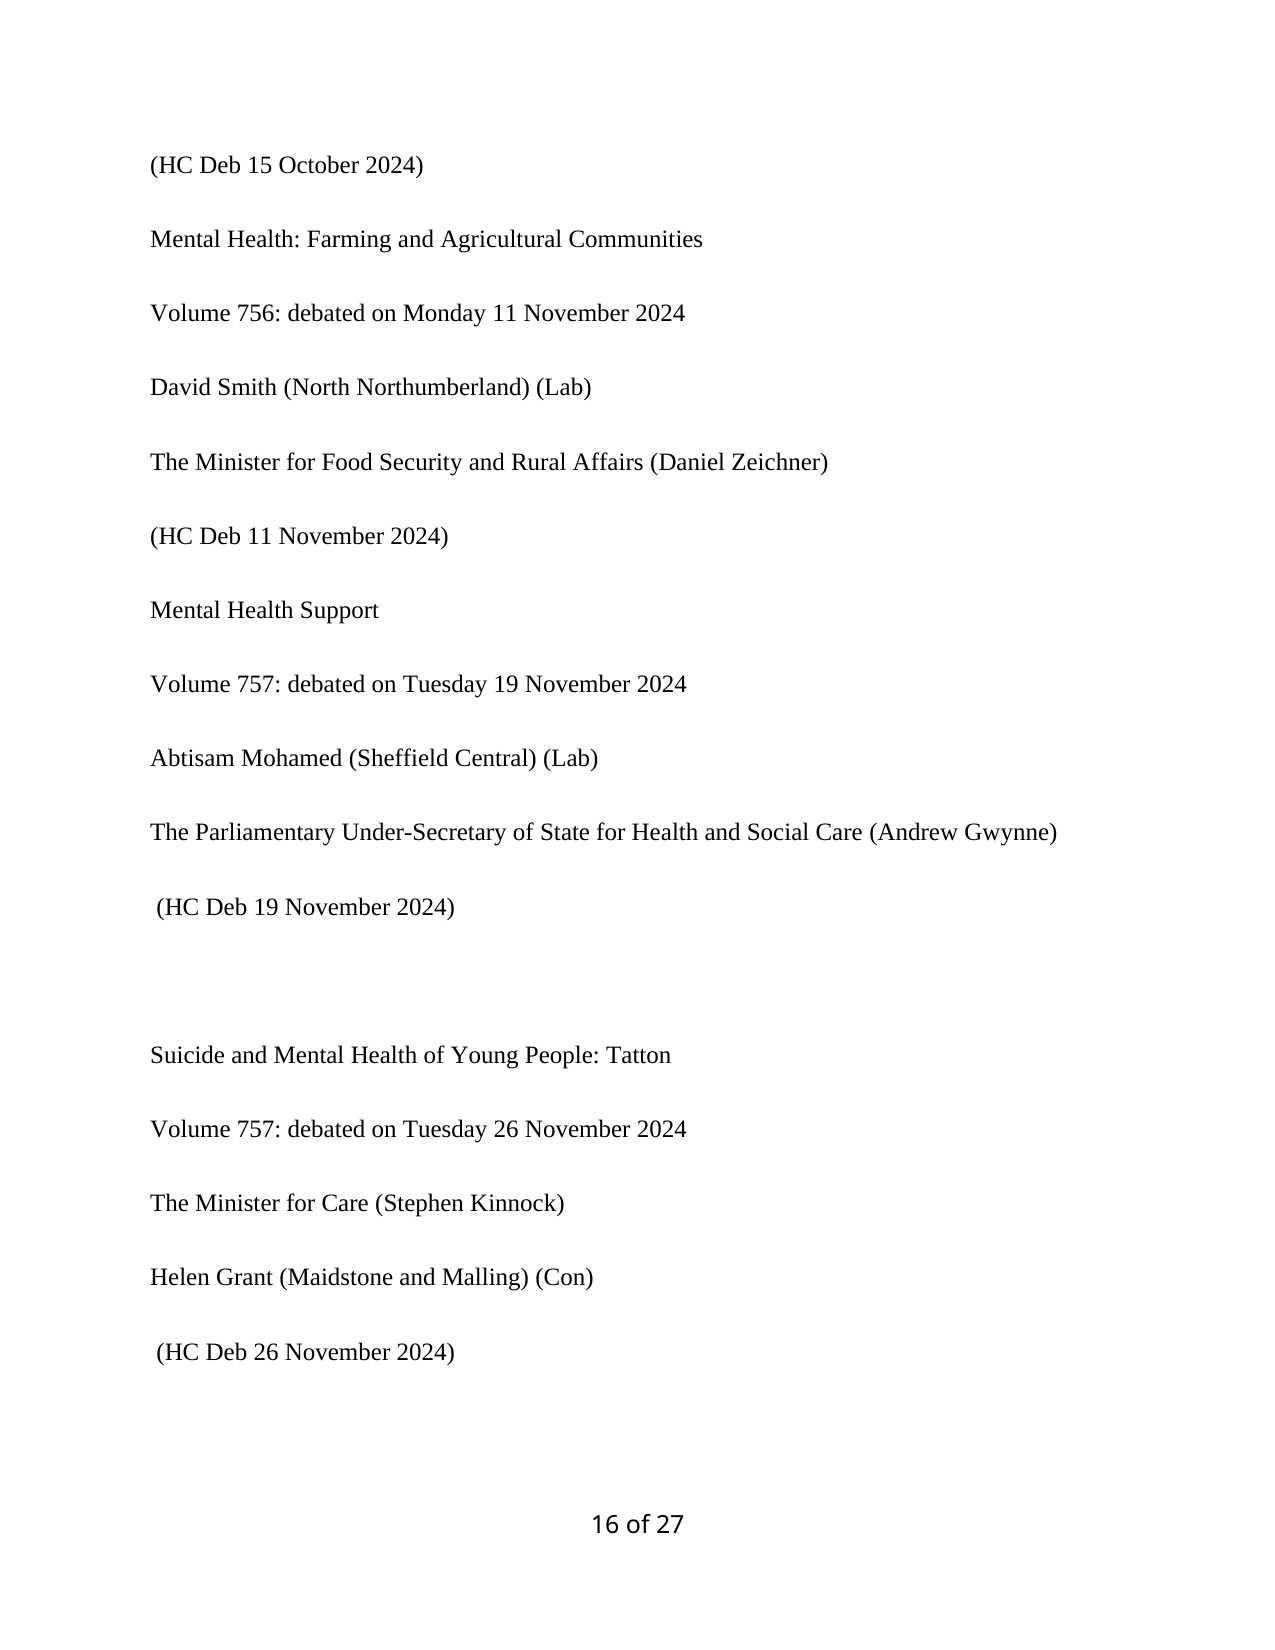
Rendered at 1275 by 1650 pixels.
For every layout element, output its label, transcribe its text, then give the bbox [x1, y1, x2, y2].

text Suicide and Mental Health of Young People: Tatton [150, 1040, 1125, 1069]
text The Minister for Care (Stephen Kinnock) [150, 1188, 1125, 1217]
text David Smith (North Northumberland) (Lab) [150, 372, 1125, 401]
text Mental Health: Farming and Agricultural Communities [150, 224, 1125, 253]
text The Minister for Food Security and Rural Affairs (Daniel Zeichner) [150, 447, 1125, 475]
text (HC Deb 19 November 2024) [150, 892, 1125, 920]
text Volume 757: debated on Tuesday 26 November 2024 [150, 1114, 1125, 1143]
text Mental Health Support [150, 595, 1125, 624]
text Helen Grant (Maidstone and Malling) (Con) [150, 1262, 1125, 1291]
text (HC Deb 11 November 2024) [150, 521, 1125, 549]
text (HC Deb 26 November 2024) [150, 1337, 1125, 1365]
text Volume 757: debated on Tuesday 19 November 2024 [150, 669, 1125, 698]
text The Parliamentary Under-Secretary of State for Health and Social Care (Andrew Gwynne) [150, 817, 1125, 846]
text Volume 756: debated on Monday 11 November 2024 [150, 298, 1125, 327]
text Abtisam Mohamed (Sheffield Central) (Lab) [150, 743, 1125, 772]
text (HC Deb 15 October 2024) [150, 150, 1125, 179]
